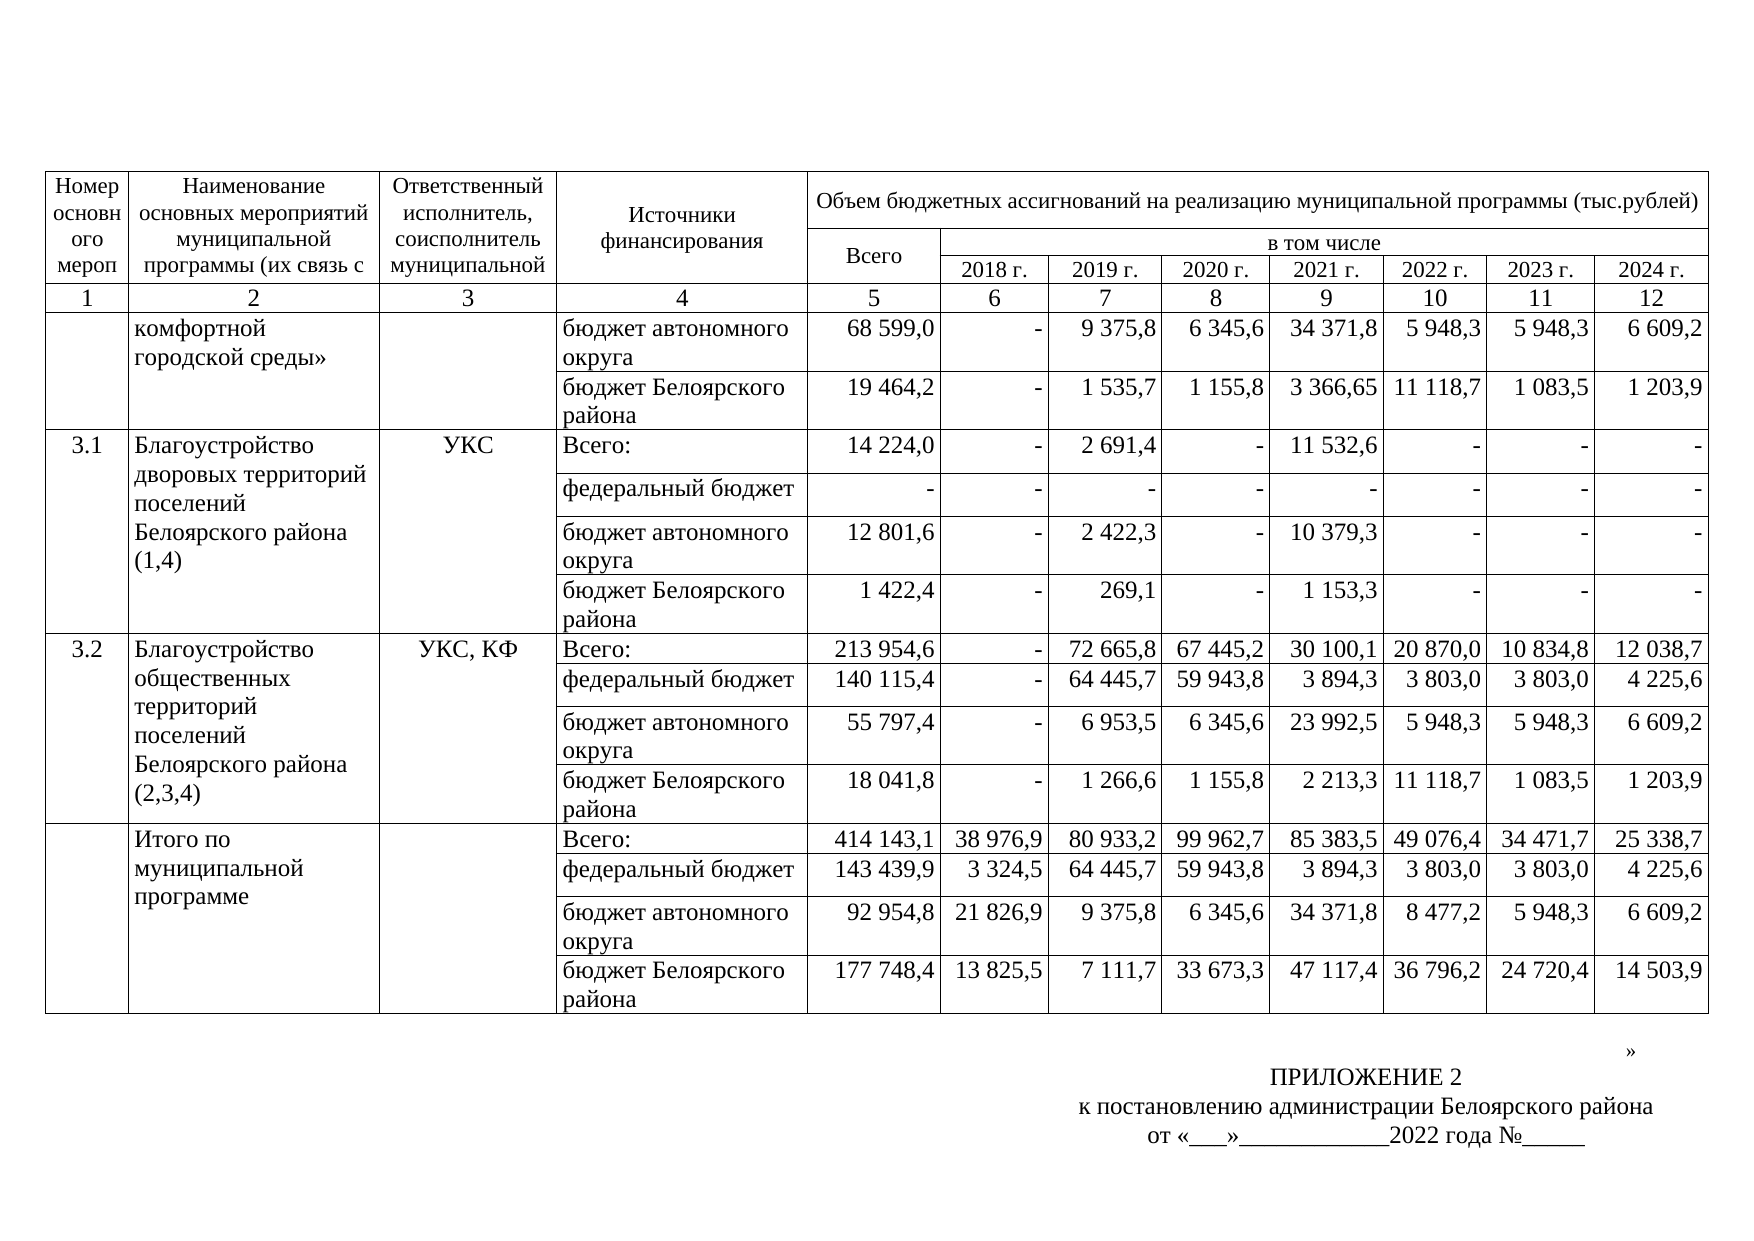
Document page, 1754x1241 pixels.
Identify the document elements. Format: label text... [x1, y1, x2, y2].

table_cell 9 375,8 [1049, 313, 1161, 371]
table_cell 1 083,5 [1487, 372, 1594, 429]
table_cell 2 213,3 [1270, 765, 1383, 823]
table_cell 3 894,3 [1270, 664, 1383, 706]
table_cell [380, 824, 556, 1013]
table_cell 9 [1270, 284, 1383, 312]
table_cell 11 532,6 [1270, 430, 1383, 472]
table_cell - [1487, 517, 1594, 574]
table_header Источники финансирования [557, 172, 807, 282]
table_cell - [941, 313, 1048, 371]
table_cell 5 [808, 284, 940, 312]
table_cell 14 503,9 [1595, 956, 1708, 1013]
table_cell 59 943,8 [1162, 664, 1269, 706]
table_cell 8 477,2 [1384, 897, 1486, 954]
table_cell - [1487, 575, 1594, 633]
table_cell 68 599,0 [808, 313, 940, 371]
table_cell 414 143,1 [808, 824, 940, 853]
table_cell 1 422,4 [808, 575, 940, 633]
table_cell 7 111,7 [1049, 956, 1161, 1013]
table_cell - [941, 634, 1048, 663]
table_cell - [1595, 575, 1708, 633]
table_cell 72 665,8 [1049, 634, 1161, 663]
table_cell Всего: [557, 824, 807, 853]
table_cell 2 691,4 [1049, 430, 1161, 472]
table_cell 1 [46, 284, 128, 312]
text » [118, 1038, 1636, 1062]
table_cell 1 155,8 [1162, 372, 1269, 429]
table_cell 92 954,8 [808, 897, 940, 954]
table_cell - [1049, 474, 1161, 516]
table_cell 6 609,2 [1595, 313, 1708, 371]
table_cell 11 118,7 [1384, 372, 1486, 429]
table_cell 19 464,2 [808, 372, 940, 429]
table_cell 5 948,3 [1487, 313, 1594, 371]
table_header Наименование основных мероприятий муниципальной программы (их связь с показателями муниципальной программы) [129, 172, 379, 282]
table_cell 5 948,3 [1487, 707, 1594, 764]
table_cell - [941, 430, 1048, 472]
table_cell 213 954,6 [808, 634, 940, 663]
table_cell 1 535,7 [1049, 372, 1161, 429]
table_cell бюджет Белоярского района [557, 372, 807, 429]
table_cell 99 962,7 [1162, 824, 1269, 853]
table_cell 23 992,5 [1270, 707, 1383, 764]
table_cell 13 825,5 [941, 956, 1048, 1013]
table_cell бюджет автономного округа [557, 517, 807, 574]
table_cell УКС [380, 430, 556, 633]
table_cell - [1487, 430, 1594, 472]
table_cell 6 345,6 [1162, 897, 1269, 954]
table_cell - [1384, 517, 1486, 574]
table_cell Итого по муниципальной программе [129, 824, 379, 1013]
table_cell - [941, 664, 1048, 706]
table_cell 6 609,2 [1595, 897, 1708, 954]
table_cell Всего [808, 229, 940, 282]
table_cell - [1162, 575, 1269, 633]
table_cell федеральный бюджет [557, 474, 807, 516]
table_cell 269,1 [1049, 575, 1161, 633]
table_cell 2020 г. [1162, 256, 1269, 282]
table_cell 14 224,0 [808, 430, 940, 472]
table_cell - [941, 575, 1048, 633]
table_cell 2023 г. [1487, 256, 1594, 282]
table_cell 3 894,3 [1270, 854, 1383, 896]
table_cell 12 801,6 [808, 517, 940, 574]
table_cell - [941, 372, 1048, 429]
table_cell - [1487, 474, 1594, 516]
table_cell - [1595, 517, 1708, 574]
table_cell - [941, 517, 1048, 574]
table_cell 4 [557, 284, 807, 312]
table_cell в том числе [941, 229, 1708, 255]
table_cell 5 948,3 [1384, 707, 1486, 764]
table_cell 24 720,4 [1487, 956, 1594, 1013]
table_cell 2019 г. [1049, 256, 1161, 282]
table_cell - [1384, 575, 1486, 633]
table_cell 3.2 [46, 634, 128, 823]
table_header Номер основного мероприятия [46, 172, 128, 282]
table_cell УКС, КФ [380, 634, 556, 823]
table_cell 1 266,6 [1049, 765, 1161, 823]
table_cell 34 471,7 [1487, 824, 1594, 853]
table_cell бюджет Белоярского района [557, 765, 807, 823]
table_cell - [1384, 474, 1486, 516]
table_cell 34 371,8 [1270, 313, 1383, 371]
table_cell 12 [1595, 284, 1708, 312]
table_cell - [1162, 430, 1269, 472]
table_cell 2024 г. [1595, 256, 1708, 282]
table_cell Благоустройство дворовых территорий поселений Белоярского района (1,4) [129, 430, 379, 633]
table_cell - [1162, 517, 1269, 574]
table_cell 20 870,0 [1384, 634, 1486, 663]
table_cell 3 803,0 [1384, 854, 1486, 896]
table_cell 6 [941, 284, 1048, 312]
table_cell 3 324,5 [941, 854, 1048, 896]
table_cell 59 943,8 [1162, 854, 1269, 896]
table_cell 33 673,3 [1162, 956, 1269, 1013]
table_cell 64 445,7 [1049, 664, 1161, 706]
table_cell - [1595, 430, 1708, 472]
table_cell 3.1 [46, 430, 128, 633]
table_cell 2022 г. [1384, 256, 1486, 282]
table_cell 4 225,6 [1595, 854, 1708, 896]
table_cell 3 803,0 [1487, 854, 1594, 896]
table_cell 177 748,4 [808, 956, 940, 1013]
table_cell 1 203,9 [1595, 372, 1708, 429]
table_cell 1 153,3 [1270, 575, 1383, 633]
table_cell федеральный бюджет [557, 854, 807, 896]
table_cell 12 038,7 [1595, 634, 1708, 663]
table_cell 25 338,7 [1595, 824, 1708, 853]
table_cell бюджет автономного округа [557, 897, 807, 954]
table_cell 11 [1487, 284, 1594, 312]
table_cell 3 [380, 284, 556, 312]
table_cell 1 203,9 [1595, 765, 1708, 823]
table_header Объем бюджетных ассигнований на реализацию муниципальной программы (тыс.рублей) [808, 172, 1708, 228]
table_cell 49 076,4 [1384, 824, 1486, 853]
table_cell 64 445,7 [1049, 854, 1161, 896]
table_cell [46, 824, 128, 1013]
table_cell федеральный бюджет [557, 664, 807, 706]
table_cell 3 803,0 [1487, 664, 1594, 706]
table_cell 2021 г. [1270, 256, 1383, 282]
table_cell бюджет автономного округа [557, 707, 807, 764]
table_cell 38 976,9 [941, 824, 1048, 853]
table_cell Всего: [557, 430, 807, 472]
table_cell 6 609,2 [1595, 707, 1708, 764]
table_cell 8 [1162, 284, 1269, 312]
table_cell 2018 г. [941, 256, 1048, 282]
table_cell 10 834,8 [1487, 634, 1594, 663]
table_cell 6 345,6 [1162, 313, 1269, 371]
table_cell бюджет автономного округа [557, 313, 807, 371]
table_cell 36 796,2 [1384, 956, 1486, 1013]
table_cell 140 115,4 [808, 664, 940, 706]
table_cell 10 379,3 [1270, 517, 1383, 574]
table_cell Благоустройство общественных территорий поселений Белоярского района (2,3,4) [129, 634, 379, 823]
table_cell 6 953,5 [1049, 707, 1161, 764]
table_cell 67 445,2 [1162, 634, 1269, 663]
table_cell 6 345,6 [1162, 707, 1269, 764]
table_cell Всего: [557, 634, 807, 663]
table_cell - [1162, 474, 1269, 516]
table_cell 5 948,3 [1487, 897, 1594, 954]
table_cell 3 366,65 [1270, 372, 1383, 429]
table_cell 1 155,8 [1162, 765, 1269, 823]
table_cell 47 117,4 [1270, 956, 1383, 1013]
table_cell - [941, 474, 1048, 516]
table_cell 80 933,2 [1049, 824, 1161, 853]
table_cell 21 826,9 [941, 897, 1048, 954]
table_cell 85 383,5 [1270, 824, 1383, 853]
table_cell 10 [1384, 284, 1486, 312]
table_cell 11 118,7 [1384, 765, 1486, 823]
table_cell 4 225,6 [1595, 664, 1708, 706]
table_header Ответственный исполнитель, соисполнитель муниципальной программы [380, 172, 556, 282]
table_cell - [941, 707, 1048, 764]
table_cell 2 [129, 284, 379, 312]
table_cell - [808, 474, 940, 516]
table_cell 9 375,8 [1049, 897, 1161, 954]
table_cell 3 803,0 [1384, 664, 1486, 706]
table_cell 2 422,3 [1049, 517, 1161, 574]
table_header ПРИЛОЖЕНИЕ 2 к постановлению администрации Белоярского района от «___»____________2022 года №_____ [1063, 1062, 1668, 1148]
table_cell 18 041,8 [808, 765, 940, 823]
table_cell 7 [1049, 284, 1161, 312]
table_cell 5 948,3 [1384, 313, 1486, 371]
table_cell - [1270, 474, 1383, 516]
table_cell бюджет Белоярского района [557, 575, 807, 633]
table_cell - [1595, 474, 1708, 516]
table_cell - [941, 765, 1048, 823]
table_cell 55 797,4 [808, 707, 940, 764]
table_cell - [1384, 430, 1486, 472]
table_cell 30 100,1 [1270, 634, 1383, 663]
table_cell бюджет Белоярского района [557, 956, 807, 1013]
table_cell 34 371,8 [1270, 897, 1383, 954]
table_cell 1 083,5 [1487, 765, 1594, 823]
table_cell 143 439,9 [808, 854, 940, 896]
